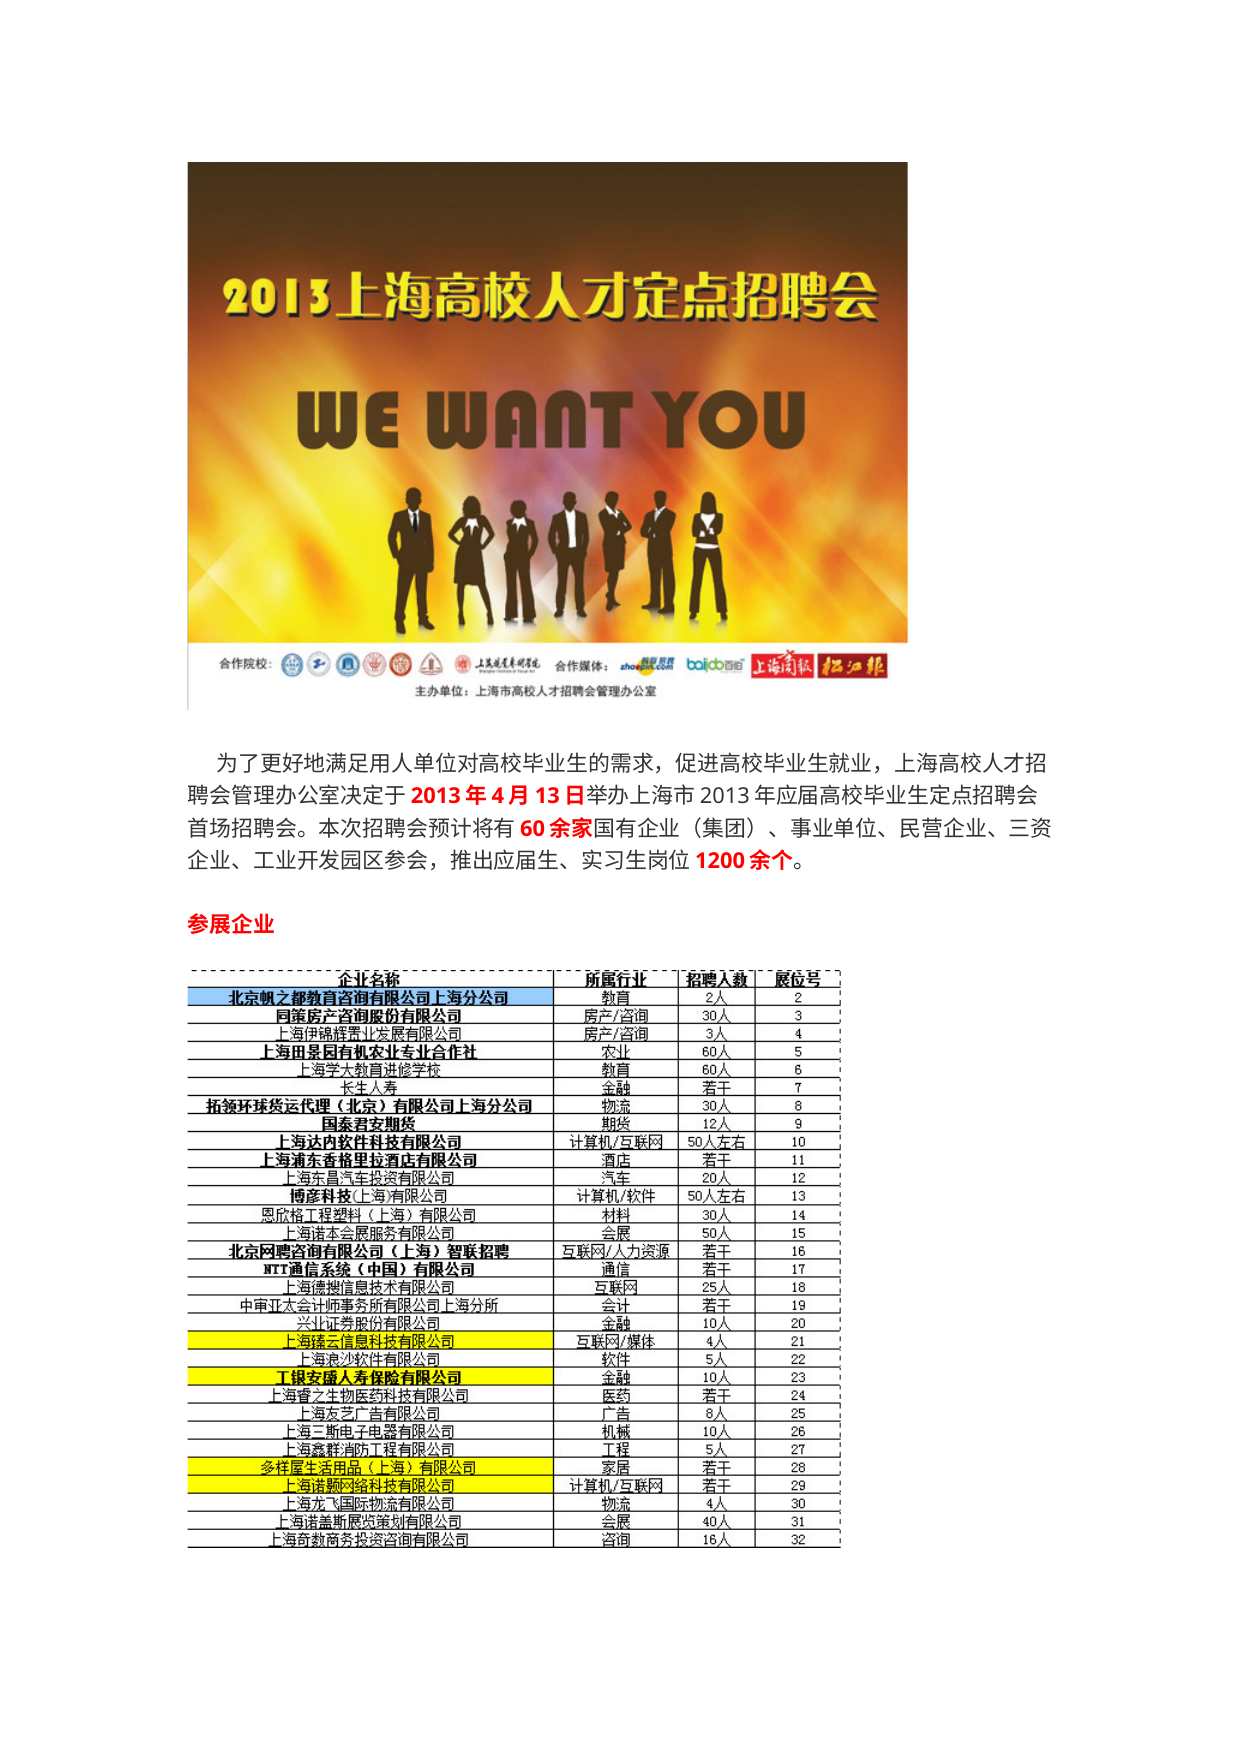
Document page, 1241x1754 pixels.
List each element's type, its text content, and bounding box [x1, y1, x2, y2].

text 参展企业 [187, 907, 1053, 939]
picture [187, 162, 908, 710]
picture [187, 970, 841, 1548]
text 为了更好地满足用人单位对高校毕业生的需求，促进高校毕业生就业，上海高校人才招聘会管理办公室决定于2013年4月13日举办上海市2013年应届高校毕业生定点招聘会首场招聘会。本次招聘会预计将有60余家国有企业（集团）、事业单位、民营企业、三资企业、工业开发园区参会，推出应届生、实习生岗位1200余个。 [187, 746, 1053, 876]
